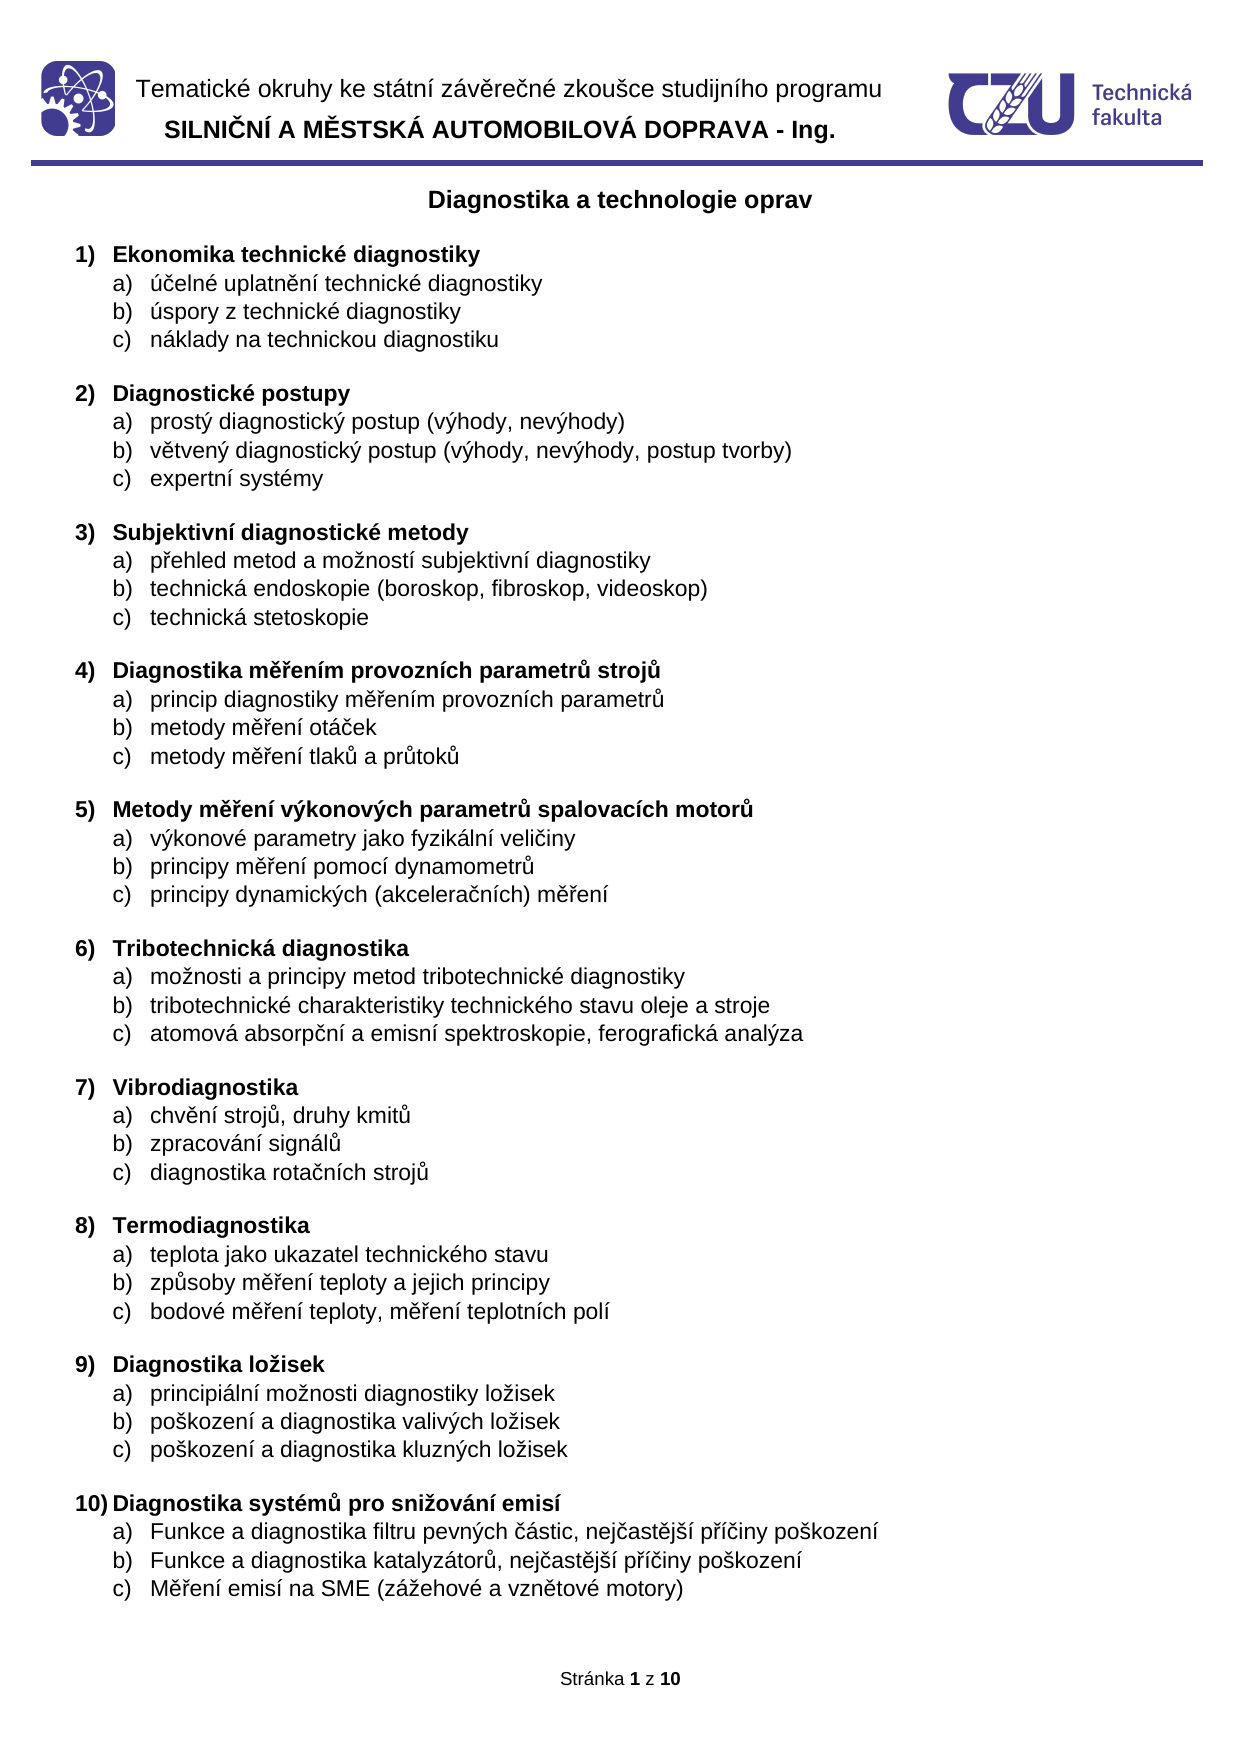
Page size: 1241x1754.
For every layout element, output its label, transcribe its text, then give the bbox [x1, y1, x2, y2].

list výkonové parametry jako fyzikální veličiny [112, 824, 1165, 851]
text náklady na technickou diagnostiku [112, 326, 1165, 353]
text Subjektivní diagnostické metody [75, 518, 1165, 545]
text Vibrodiagnostika [75, 1073, 1165, 1100]
list princip diagnostiky měřením provozních parametrů [112, 686, 1165, 712]
list principiální možnosti diagnostiky ložisek [112, 1379, 1165, 1406]
text Diagnostika a technologie oprav [75, 185, 1165, 214]
text principy dynamických (akceleračních) měření [112, 881, 1165, 908]
picture [902, 27, 1234, 182]
list prostý diagnostický postup (výhody, nevýhody) [112, 408, 1165, 434]
text Tribotechnická diagnostika [75, 935, 1165, 961]
text Diagnostika ložisek [75, 1351, 1165, 1377]
text Diagnostika systémů pro snižování emisí [75, 1490, 1165, 1516]
list chvění strojů, druhy kmitů [112, 1102, 1165, 1128]
list Funkce a diagnostika filtru pevných částic, nejčastější příčiny poškození [112, 1518, 1165, 1544]
text Měření emisí na SME (zážehové a vznětové motory) [112, 1575, 1165, 1601]
text účelné uplatnění technické diagnostiky [112, 269, 1165, 296]
text Ekonomika technické diagnostiky [75, 241, 1165, 267]
text expertní systémy [112, 465, 1165, 491]
text úspory z technické diagnostiky [112, 298, 1165, 324]
text zpracování signálů [112, 1130, 1165, 1157]
text atomová absorpční a emisní spektroskopie, ferografická analýza [112, 1020, 1165, 1046]
text Diagnostické postupy [75, 380, 1165, 406]
text metody měření otáček [112, 714, 1165, 741]
text principy měření pomocí dynamometrů [112, 853, 1165, 879]
text tribotechnické charakteristiky technického stavu oleje a stroje [112, 992, 1165, 1018]
text technická endoskopie (boroskop, fibroskop, videoskop) [112, 575, 1165, 602]
list teplota jako ukazatel technického stavu [112, 1241, 1165, 1267]
text metody měření tlaků a průtoků [112, 743, 1165, 769]
text větvený diagnostický postup (výhody, nevýhody, postup tvorby) [112, 437, 1165, 463]
text Termodiagnostika [75, 1212, 1165, 1239]
text technická stetoskopie [112, 604, 1165, 630]
list možnosti a principy metod tribotechnické diagnostiky [112, 963, 1165, 989]
text Diagnostika měřením provozních parametrů strojů [75, 657, 1165, 684]
text poškození a diagnostika valivých ložisek [112, 1408, 1165, 1434]
text Metody měření výkonových parametrů spalovacích motorů [75, 796, 1165, 822]
text diagnostika rotačních strojů [112, 1159, 1165, 1185]
text bodové měření teploty, měření teplotních polí [112, 1298, 1165, 1324]
text poškození a diagnostika kluzných ložisek [112, 1436, 1165, 1463]
text způsoby měření teploty a jejich principy [112, 1269, 1165, 1296]
text Funkce a diagnostika katalyzátorů, nejčastější příčiny poškození [112, 1547, 1165, 1573]
picture [41, 61, 115, 136]
list přehled metod a možností subjektivní diagnostiky [112, 547, 1165, 573]
